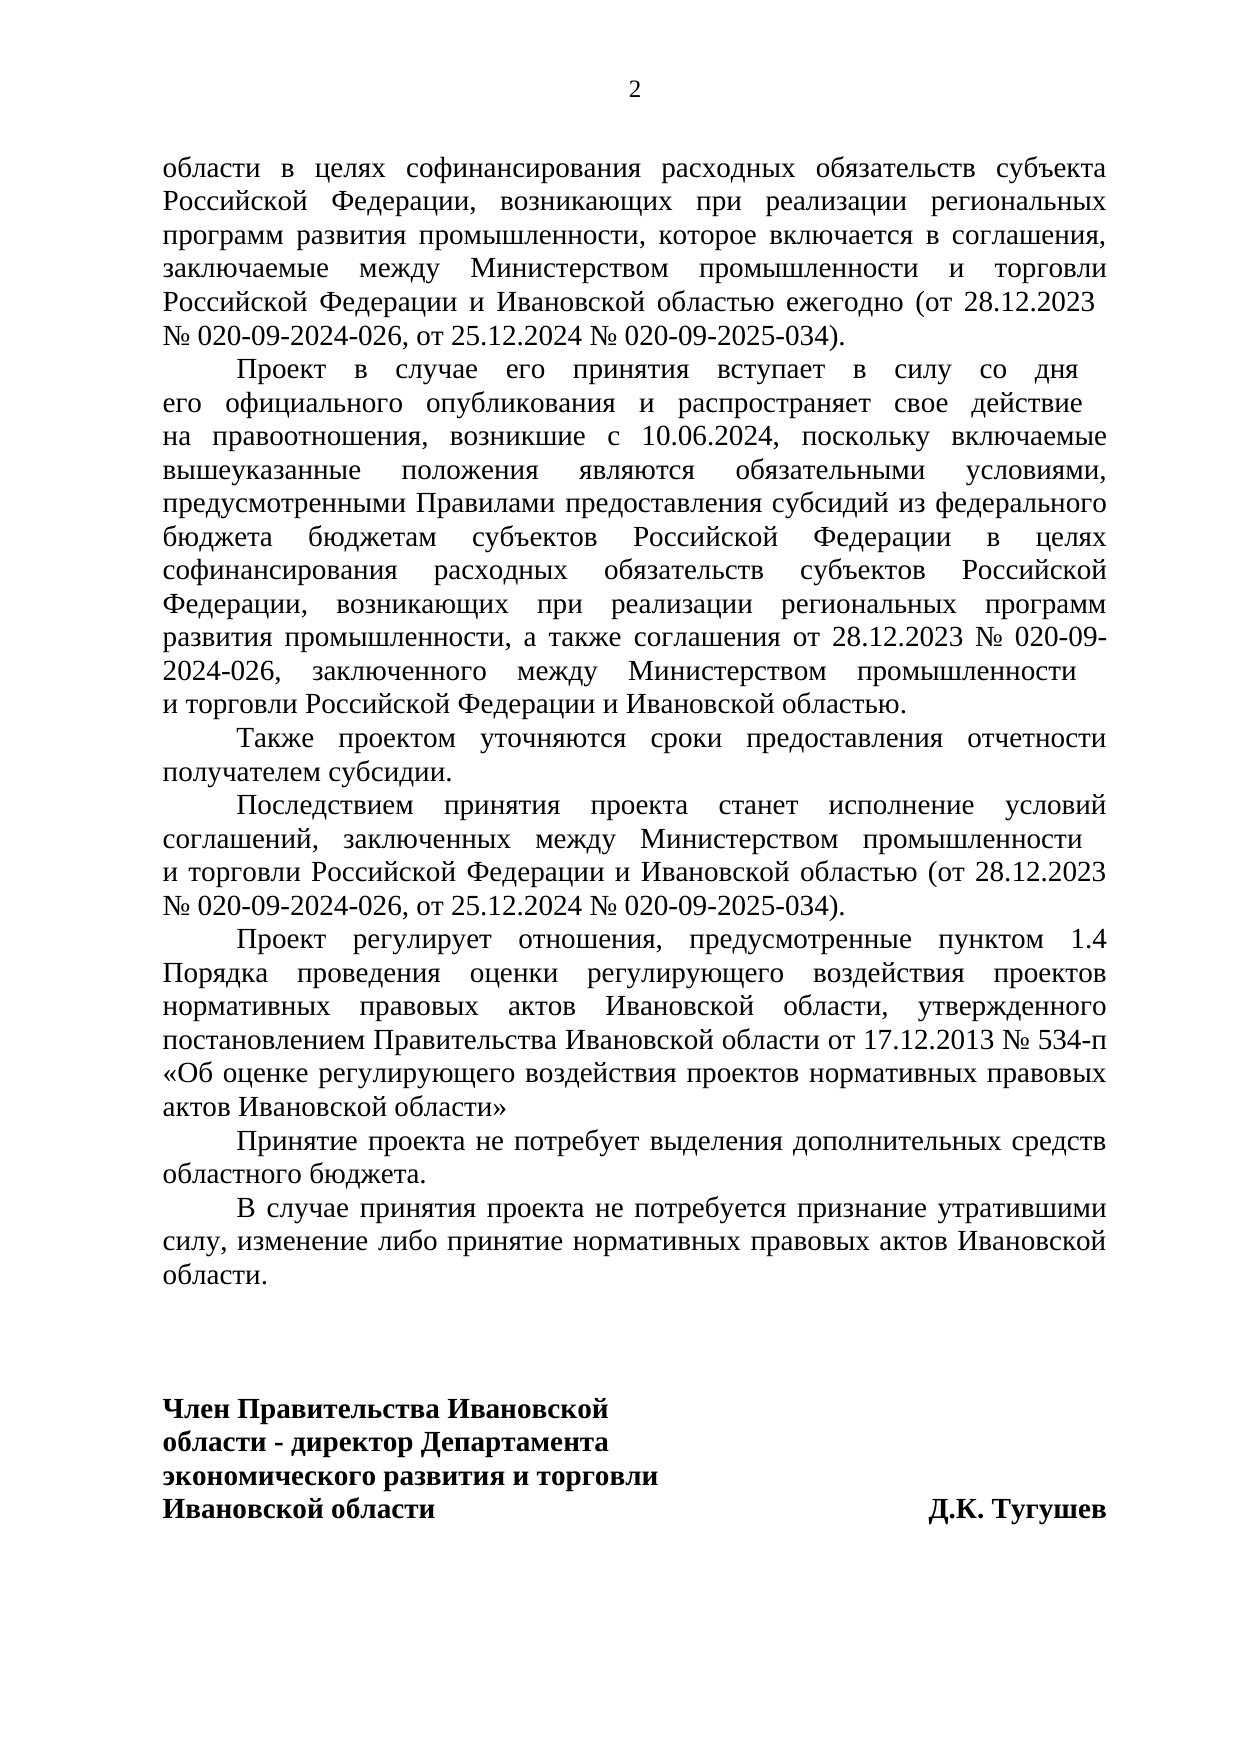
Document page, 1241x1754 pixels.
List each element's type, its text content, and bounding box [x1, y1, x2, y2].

text Проект регулирует отношения, предусмотренные пунктом 1.4 Порядка проведения оценки регулирующего воздействия проектов нормативных правовых актов Ивановской области, утвержденного постановлением Правительства Ивановской области от 17.12.2013 № 534-п «Об оценке регулирующего воздействия проектов нормативных правовых актов Ивановской области» [162, 921, 1107, 1123]
text Ивановской области Д.К. Тугушев [162, 1492, 1107, 1525]
text Проект в случае его принятия вступает в силу со дня его официального опубликования и распространяет свое действие на правоотношения, возникшие с 10.06.2024, поскольку включаемые вышеуказанные положения являются обязательными условиями, предусмотренными Правилами предоставления субсидий из федерального бюджета бюджетам субъектов Российской Федерации в целях софинансирования расходных обязательств субъектов Российской Федерации, возникающих при реализации региональных программ развития промышленности, а также соглашения от 28.12.2023 № 020-09-2024-026, заключенного между Министерством промышленности и торговли Российской Федерации и Ивановской областью. [162, 351, 1107, 720]
text области - директор Департамента [162, 1424, 1107, 1458]
text экономического развития и торговли [162, 1458, 1107, 1492]
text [162, 150, 1107, 351]
text Член Правительства Ивановской [162, 1391, 1107, 1424]
text Последствием принятия проекта станет исполнение условий соглашений, заключенных между Министерством промышленности и торговли Российской Федерации и Ивановской областью (от 28.12.2023 № 020-09-2024-026, от 25.12.2024 № 020-09-2025-034). [162, 787, 1107, 921]
text Также проектом уточняются сроки предоставления отчетности получателем субсидии. [162, 720, 1107, 787]
text В случае принятия проекта не потребуется признание утратившими силу, изменение либо принятие нормативных правовых актов Ивановской области. [162, 1190, 1107, 1290]
text Принятие проекта не потребует выделения дополнительных средств областного бюджета. [162, 1123, 1107, 1190]
